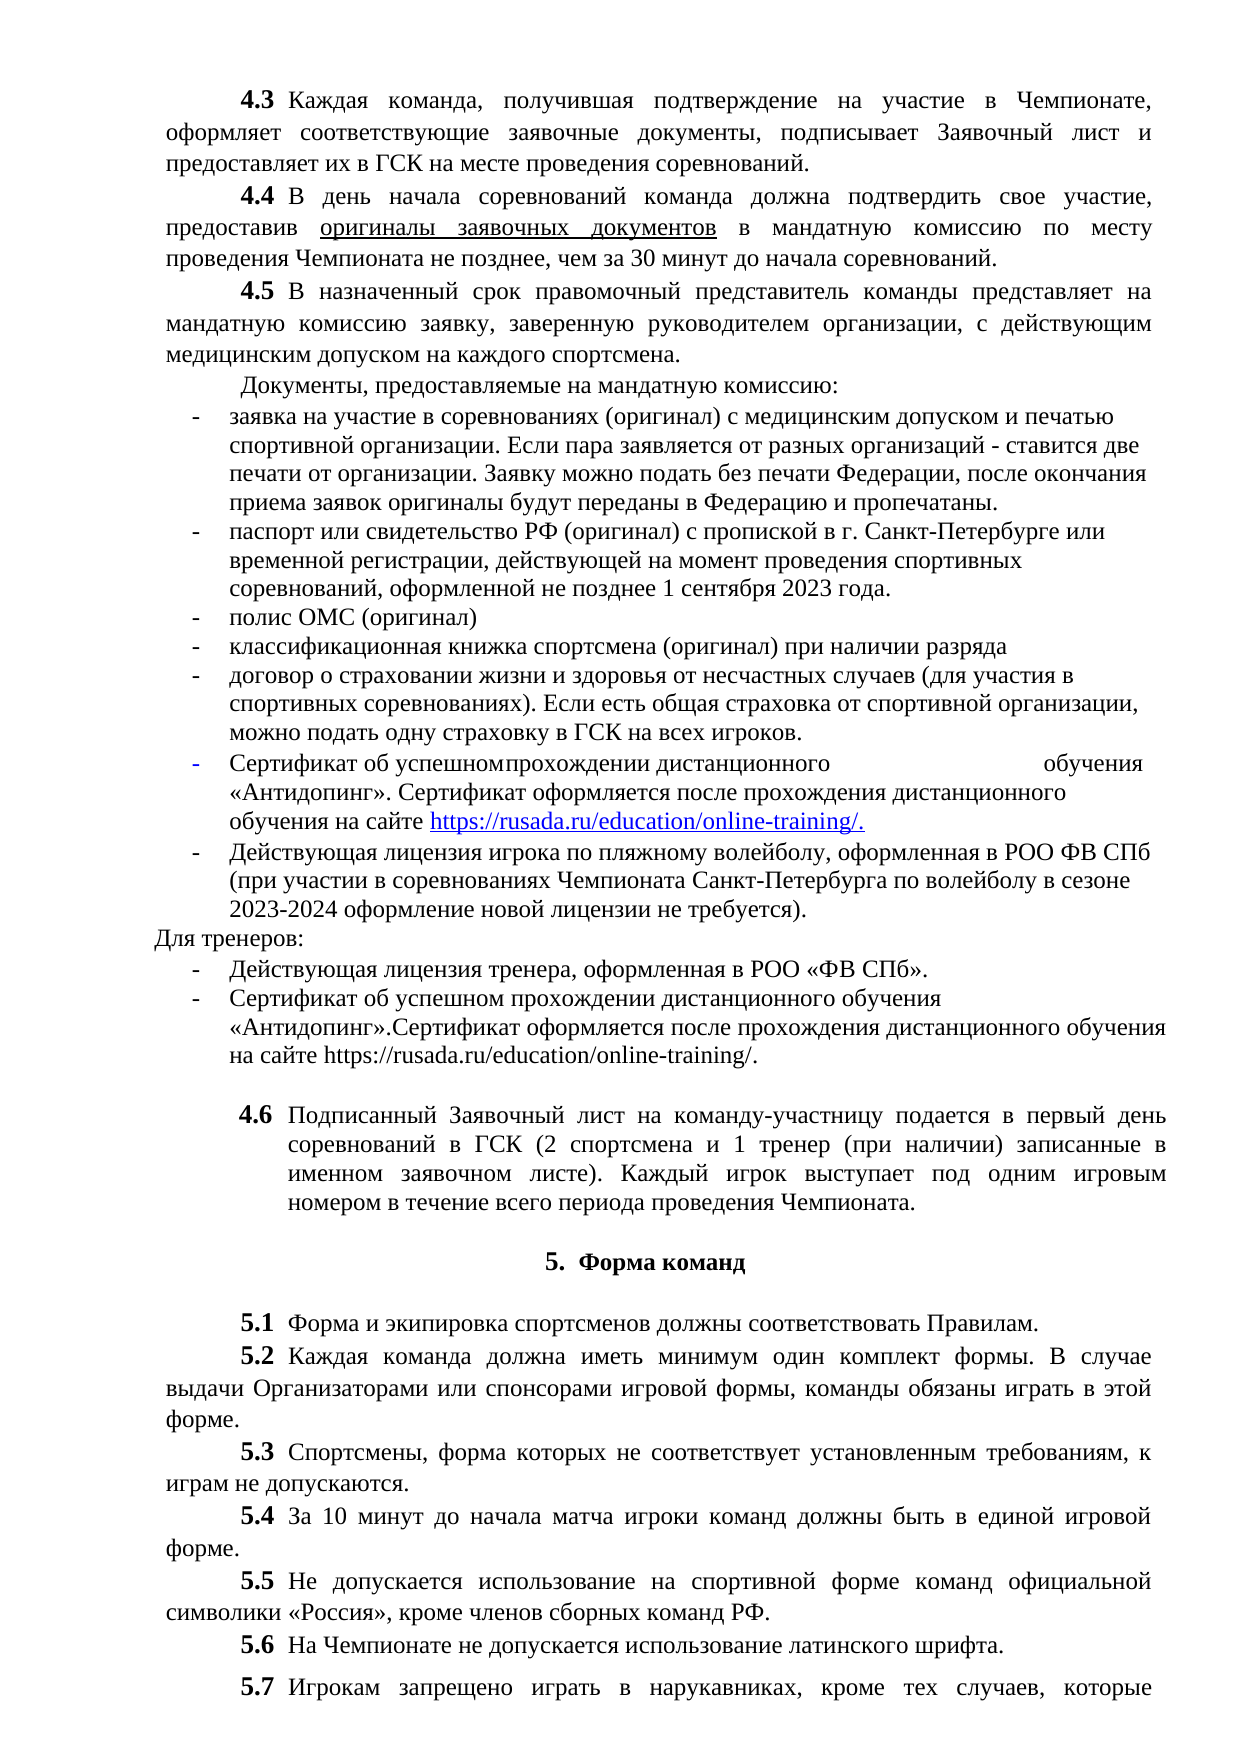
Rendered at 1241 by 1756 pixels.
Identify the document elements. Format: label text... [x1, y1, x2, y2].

text Для тренеров: [154, 923, 1167, 952]
list На Чемпионате не допускается использование латинского шрифта. [240, 1628, 1167, 1659]
list договор о страховании жизни и здоровья от несчастных случаев (для участия в спортивных соревнованиях). Если есть общая страховка от спортивной организации, можно подать одну страховку в ГСК на всех игроков. [192, 660, 1167, 746]
list За 10 минут до начала матча игроки команд должны быть в единой игровой форме. [166, 1499, 1153, 1562]
list Форма и экипировка спортсменов должны соответствовать Правилам. [240, 1306, 1167, 1337]
list Не допускается использование на спортивной форме команд официальной символики «Россия», кроме членов сборных команд РФ. [166, 1564, 1152, 1626]
list Каждая команда должна иметь минимум один комплект формы. В случае выдачи Организаторами или спонсорами игровой формы, команды обязаны играть в этой форме. [166, 1339, 1153, 1433]
list паспорт или свидетельство РФ (оригинал) с пропиской в г. Санкт-Петербурге или временной регистрации, действующей на момент проведения спортивных соревнований, оформленной не позднее 1 сентября 2023 года. [192, 516, 1167, 602]
list Действующая лицензия игрока по пляжному волейболу, оформленная в РОО ФВ СПб (при участии в соревнованиях Чемпионата Санкт-Петербурга по волейболу в сезоне 2023-2024 оформление новой лицензии не требуется). [192, 837, 1167, 923]
list В назначенный срок правомочный представитель команды представляет на мандатную комиссию заявку, заверенную руководителем организации, с действующим медицинским допуском на каждого спортсмена. [166, 274, 1153, 368]
list Каждая команда, получившая подтверждение на участие в Чемпионате, оформляет соответствующие заявочные документы, подписывает Заявочный лист и предоставляет их в ГСК на месте проведения соревнований. [166, 83, 1153, 177]
list заявка на участие в соревнованиях (оригинал) с медицинским допуском и печатью спортивной организации. Если пара заявляется от разных организаций - ставится две печати от организации. Заявку можно подать без печати Федерации, после окончания приема заявок оригиналы будут переданы в Федерацию и пропечатаны. [192, 401, 1167, 516]
list Подписанный Заявочный лист на команду-участницу подается в первый день соревнований в ГСК (2 спортсмена и 1 тренер (при наличии) записанные в именном заявочном листе). Каждый игрок выступает под одним игровым номером в течение всего периода проведения Чемпионата. [238, 1098, 1167, 1216]
list В день начала соревнований команда должна подтвердить свое участие, предоставив оригиналы заявочных документов в мандатную комиссию по месту проведения Чемпионата не позднее, чем за 30 минут до начала соревнований. [166, 179, 1153, 272]
list полис ОМС (оригинал) [192, 602, 1167, 631]
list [166, 1670, 1153, 1702]
subtitle Форма команд [545, 1246, 1167, 1277]
text Документы, предоставляемые на мандатную комиссию: [166, 370, 1152, 399]
list Сертификат об успешном прохождении дистанционного обучения «Антидопинг». Сертификат оформляется после прохождения дистанционного обучения на сайте https://rusada.ru/education/online-training/. [192, 748, 1167, 834]
list Сертификат об успешном прохождении дистанционного обучения «Антидопинг».Сертификат оформляется после прохождения дистанционного обучения на сайте https://rusada.ru/education/online-training/. [192, 983, 1167, 1069]
list классификационная книжка спортсмена (оригинал) при наличии разряда [192, 631, 1167, 660]
list Спортсмены, форма которых не соответствует установленным требованиям, к играм не допускаются. [166, 1435, 1152, 1497]
list Действующая лицензия тренера, оформленная в РОО «ФВ СПб». [192, 954, 1167, 983]
